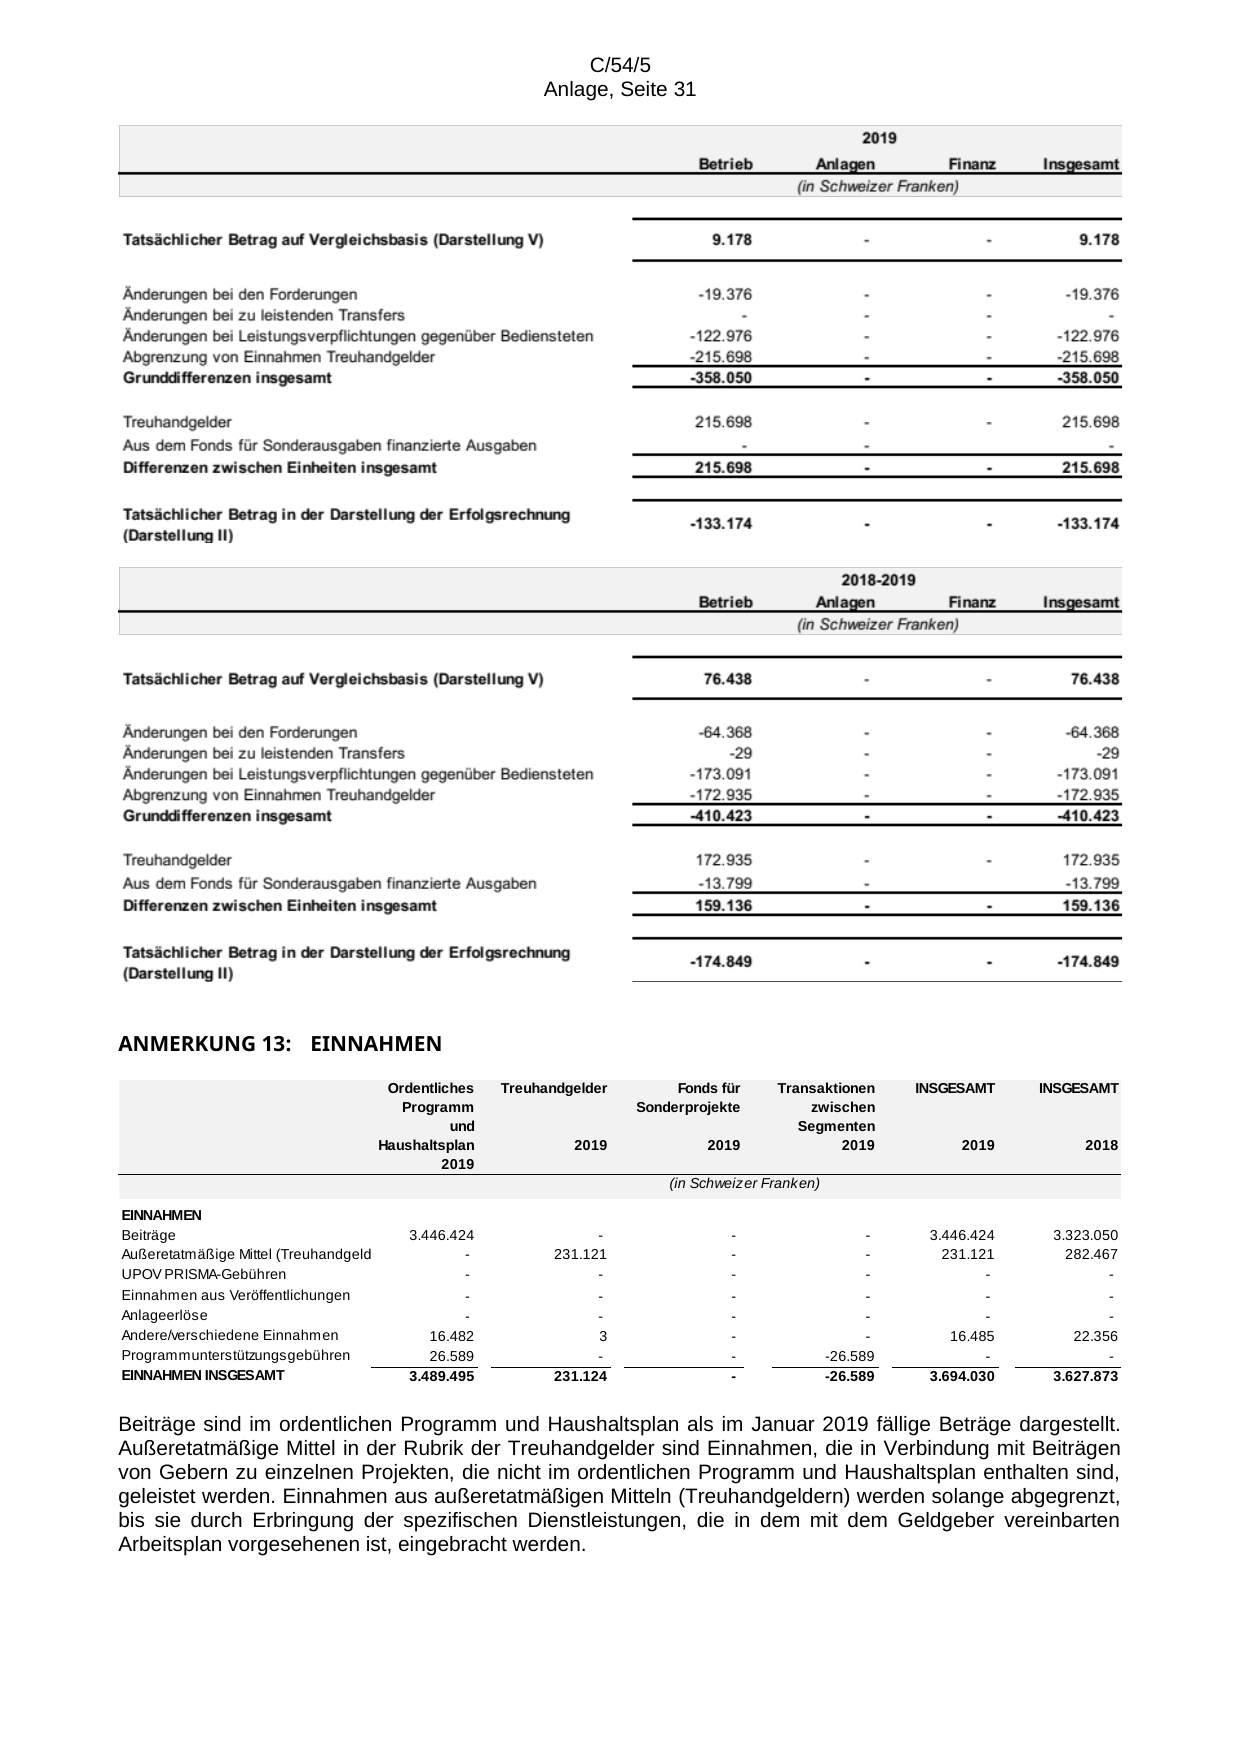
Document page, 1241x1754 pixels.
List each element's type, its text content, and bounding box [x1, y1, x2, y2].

text Beiträge sind im ordentlichen Programm und Haushaltsplan als im Januar 2019 fällige Beträge dargestellt. Außeretatmäßige Mittel in der Rubrik der Treuhandgelder sind Einnahmen, die in Verbindung mit Beiträgen von Gebern zu einzelnen Projekten, die nicht im ordentlichen Programm und Haushaltsplan enthalten sind, geleistet werden. Einnahmen aus außeretatmäßigen Mitteln (Treuhandgeldern) werden solange abgegrenzt, bis sie durch Erbringung der spezifischen Dienstleistungen, die in dem mit dem Geldgeber vereinbarten Arbeitsplan vorgesehenen ist, eingebracht werden. [118, 1412, 1122, 1556]
subtitle Anmerkung 13: Einnahmen [118, 1029, 1122, 1057]
